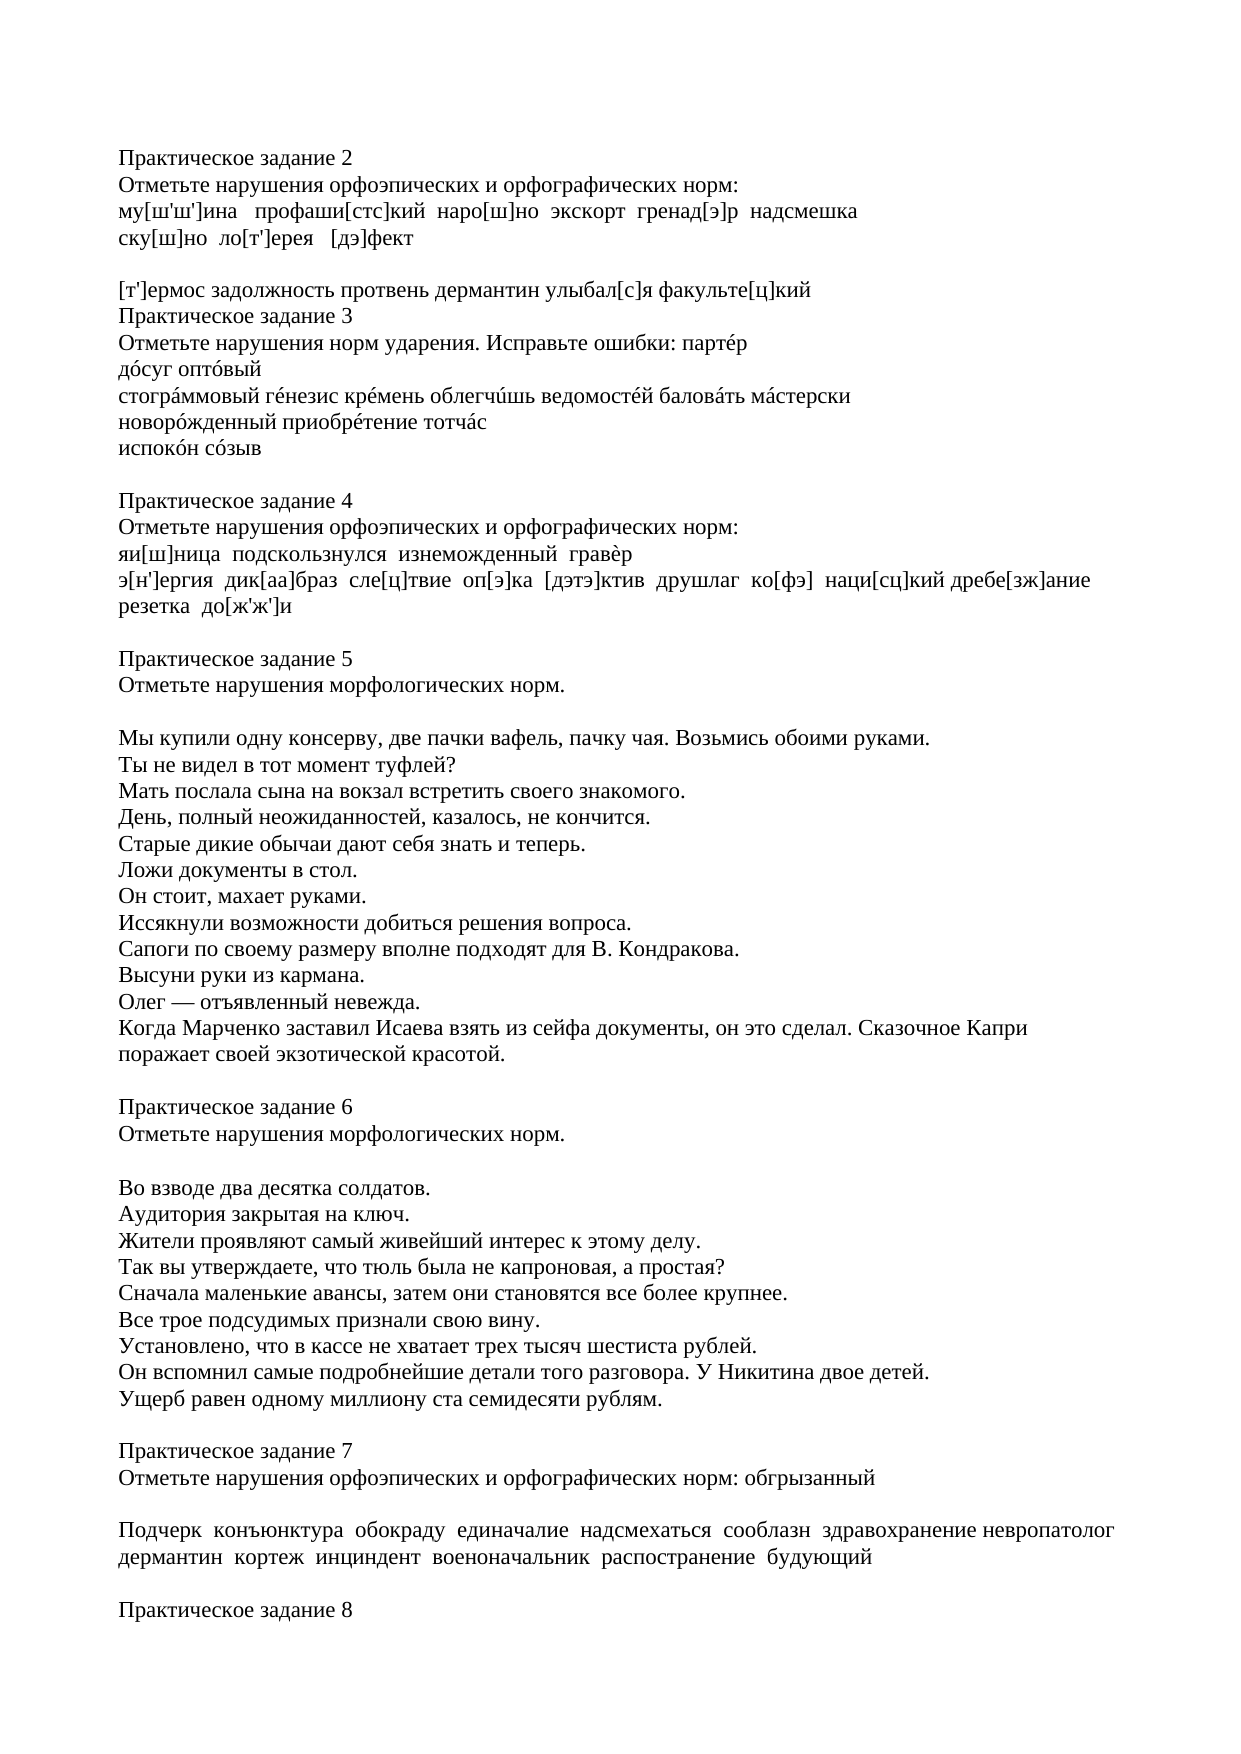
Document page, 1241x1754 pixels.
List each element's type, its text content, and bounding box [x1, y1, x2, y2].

text Практическое задание 3 [118, 303, 1122, 329]
text Отметьте нарушения морфологических норм. [118, 1119, 1122, 1146]
text Ты не видел в тот момент туфлей? [118, 751, 1122, 777]
text Мы купили одну консерву, две пачки вафель, пачку чая. Возьмись обоими руками. [118, 724, 1122, 751]
text Высуни руки из кармана. [118, 961, 1122, 988]
text стогрáммовый гéнезис крéмень облегчúшь ведомостéй баловáть мáстерски [118, 382, 1122, 408]
text Практическое задание 5 [118, 645, 1122, 672]
text Во взводе два десятка солдатов. [118, 1174, 1122, 1200]
text Практическое задание 8 [118, 1596, 1122, 1622]
text Иссякнули возможности добиться решения вопроса. [118, 909, 1122, 935]
text Отметьте нарушения орфоэпических и орфографических норм: обгрызанный [118, 1464, 1122, 1490]
text Он вспомнил самые подробнейшие детали того разговора. У Никитина двое детей. [118, 1358, 1122, 1385]
text Аудитория закрытая на ключ. [118, 1200, 1122, 1227]
text Практическое задание 4 [118, 487, 1122, 513]
text Отметьте нарушения морфологических норм. [118, 672, 1122, 698]
text Отметьте нарушения норм ударения. Исправьте ошибки: партéр [118, 329, 1122, 355]
text Отметьте нарушения орфоэпических и орфографических норм: [118, 513, 1122, 540]
text Олег — отъявленный невежда. [118, 988, 1122, 1014]
text Старые дикие обычаи дают себя знать и теперь. [118, 830, 1122, 856]
text Сапоги по своему размеру вполне подходят для В. Кондракова. [118, 935, 1122, 961]
text э[н']ергия дик[аа]браз сле[ц]твие оп[э]ка [дэтэ]ктив друшлаг ко[фэ] наци[сц]кий дребе[зж]ание резетка до[ж'ж']и [118, 566, 1122, 619]
text ску[ш]но ло[т']ерея [дэ]фект [118, 223, 1122, 250]
text новорóжденный приобрéтение тотчáс [118, 408, 1122, 434]
text [т']ермос задолжность протвень дермантин улыбал[с]я факульте[ц]кий [118, 276, 1122, 303]
text яи[ш]ница подскользнулся изнеможденный гравѐр [118, 540, 1122, 566]
text Сначала маленькие авансы, затем они становятся все более крупнее. [118, 1279, 1122, 1306]
text испокóн сóзыв [118, 434, 1122, 461]
text Ущерб равен одному миллиону ста семидесяти рублям. [118, 1385, 1122, 1411]
text Установлено, что в кассе не хватает трех тысяч шестиста рублей. [118, 1332, 1122, 1358]
text Жители проявляют самый живейший интерес к этому делу. [118, 1227, 1122, 1253]
text Отметьте нарушения орфоэпических и орфографических норм: [118, 171, 1122, 197]
text дóсуг оптóвый [118, 355, 1122, 382]
text День, полный неожиданностей, казалось, не кончится. [118, 803, 1122, 830]
text Так вы утверждаете, что тюль была не капроновая, а простая? [118, 1253, 1122, 1279]
text Подчерк конъюнктура обокраду единачалие надсмехаться сооблазн здравохранение невропатолог дермантин кортеж инциндент военоначальник распостранение будующий [118, 1517, 1122, 1569]
text Практическое задание 6 [118, 1093, 1122, 1119]
text Когда Марченко заставил Исаева взять из сейфа документы, он это сделал. Сказочное Капри поражает своей экзотической красотой. [118, 1014, 1122, 1067]
text Ложи документы в стол. [118, 856, 1122, 882]
text Он стоит, махает руками. [118, 882, 1122, 909]
text Практическое задание 2 [118, 144, 1122, 171]
text му[ш'ш']ина профаши[стс]кий наро[ш]но экскорт гренад[э]р надсмешка [118, 197, 1122, 223]
text Мать послала сына на вокзал встретить своего знакомого. [118, 777, 1122, 803]
text Все трое подсудимых признали свою вину. [118, 1306, 1122, 1332]
text Практическое задание 7 [118, 1437, 1122, 1464]
